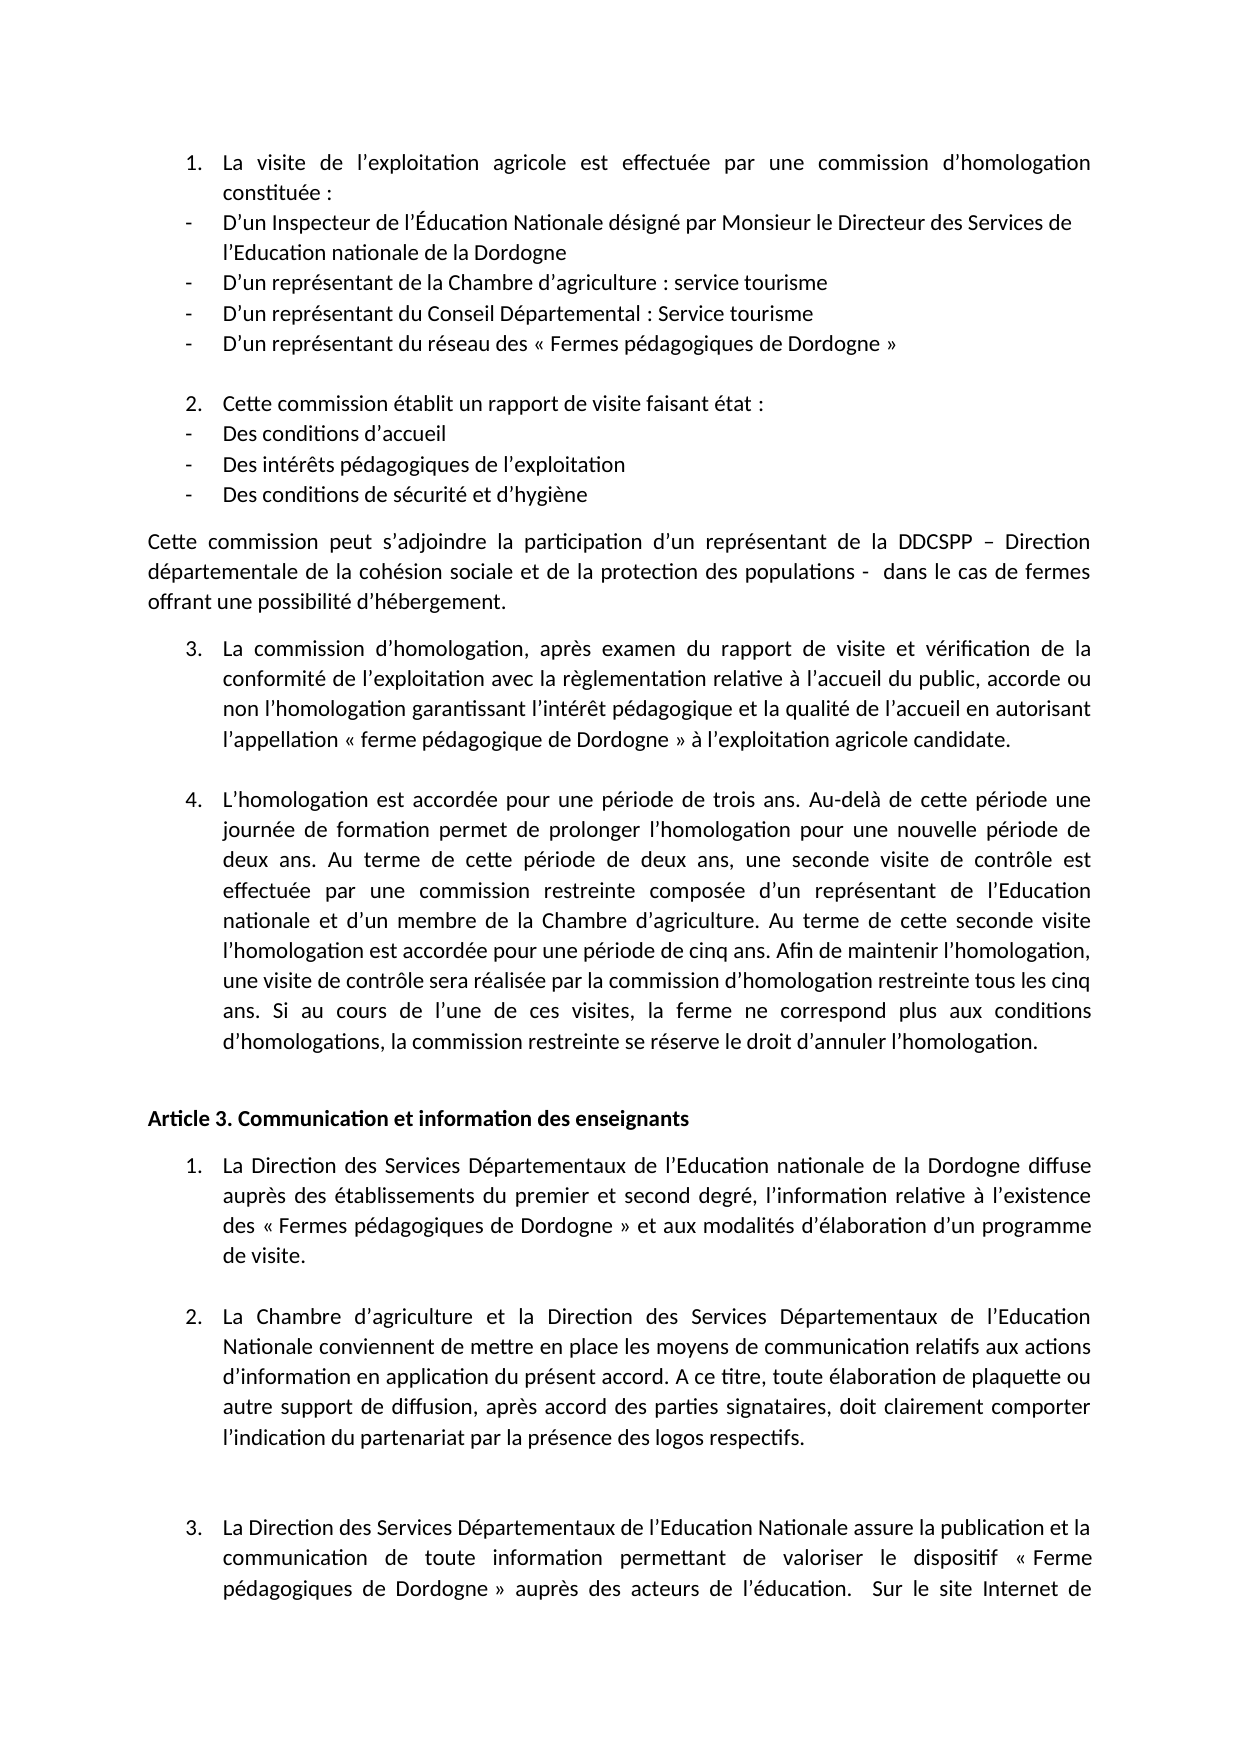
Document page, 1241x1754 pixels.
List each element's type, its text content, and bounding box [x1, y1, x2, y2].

list La Direction des Services Départementaux de l’Education nationale de la Dordogne diffuse auprès des établissements du premier et second degré, l’information relative à l’existence des « Fermes pédagogiques de Dordogne » et aux modalités d’élaboration d’un programme de visite. [185, 1151, 1093, 1269]
list D’un représentant du réseau des « Fermes pédagogiques de Dordogne » [185, 329, 1093, 357]
list Des conditions de sécurité et d’hygiène [185, 480, 1093, 508]
list Cette commission établit un rapport de visite faisant état : [185, 389, 1093, 417]
list D’un Inspecteur de l’Éducation Nationale désigné par Monsieur le Directeur des Services de l’Education nationale de la Dordogne [185, 208, 1093, 266]
text Article 3. Communication et information des enseignants [148, 1104, 1093, 1132]
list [185, 1513, 1093, 1602]
text Cette commission peut s’adjoindre la participation d’un représentant de la DDCSPP – Direction départementale de la cohésion sociale et de la protection des populations - dans le cas de fermes offrant une possibilité d’hébergement. [148, 527, 1093, 615]
list L’homologation est accordée pour une période de trois ans. Au-delà de cette période une journée de formation permet de prolonger l’homologation pour une nouvelle période de deux ans. Au terme de cette période de deux ans, une seconde visite de contrôle est effectuée par une commission restreinte composée d’un représentant de l’Education nationale et d’un membre de la Chambre d’agriculture. Au terme de cette seconde visite l’homologation est accordée pour une période de cinq ans. Afin de maintenir l’homologation, une visite de contrôle sera réalisée par la commission d’homologation restreinte tous les cinq ans. Si au cours de l’une de ces visites, la ferme ne correspond plus aux conditions d’homologations, la commission restreinte se réserve le droit d’annuler l’homologation. [185, 785, 1093, 1055]
list Des intérêts pédagogiques de l’exploitation [185, 450, 1093, 478]
list La visite de l’exploitation agricole est effectuée par une commission d’homologation constituée : [185, 148, 1093, 206]
list Des conditions d’accueil [185, 419, 1093, 447]
list La commission d’homologation, après examen du rapport de visite et vérification de la conformité de l’exploitation avec la règlementation relative à l’accueil du public, accorde ou non l’homologation garantissant l’intérêt pédagogique et la qualité de l’accueil en autorisant l’appellation « ferme pédagogique de Dordogne » à l’exploitation agricole candidate. [185, 634, 1093, 753]
list D’un représentant du Conseil Départemental : Service tourisme [185, 299, 1093, 327]
list La Chambre d’agriculture et la Direction des Services Départementaux de l’Education Nationale conviennent de mettre en place les moyens de communication relatifs aux actions d’information en application du présent accord. A ce titre, toute élaboration de plaquette ou autre support de diffusion, après accord des parties signataires, doit clairement comporter l’indication du partenariat par la présence des logos respectifs. [185, 1302, 1093, 1451]
list D’un représentant de la Chambre d’agriculture : service tourisme [185, 268, 1093, 296]
